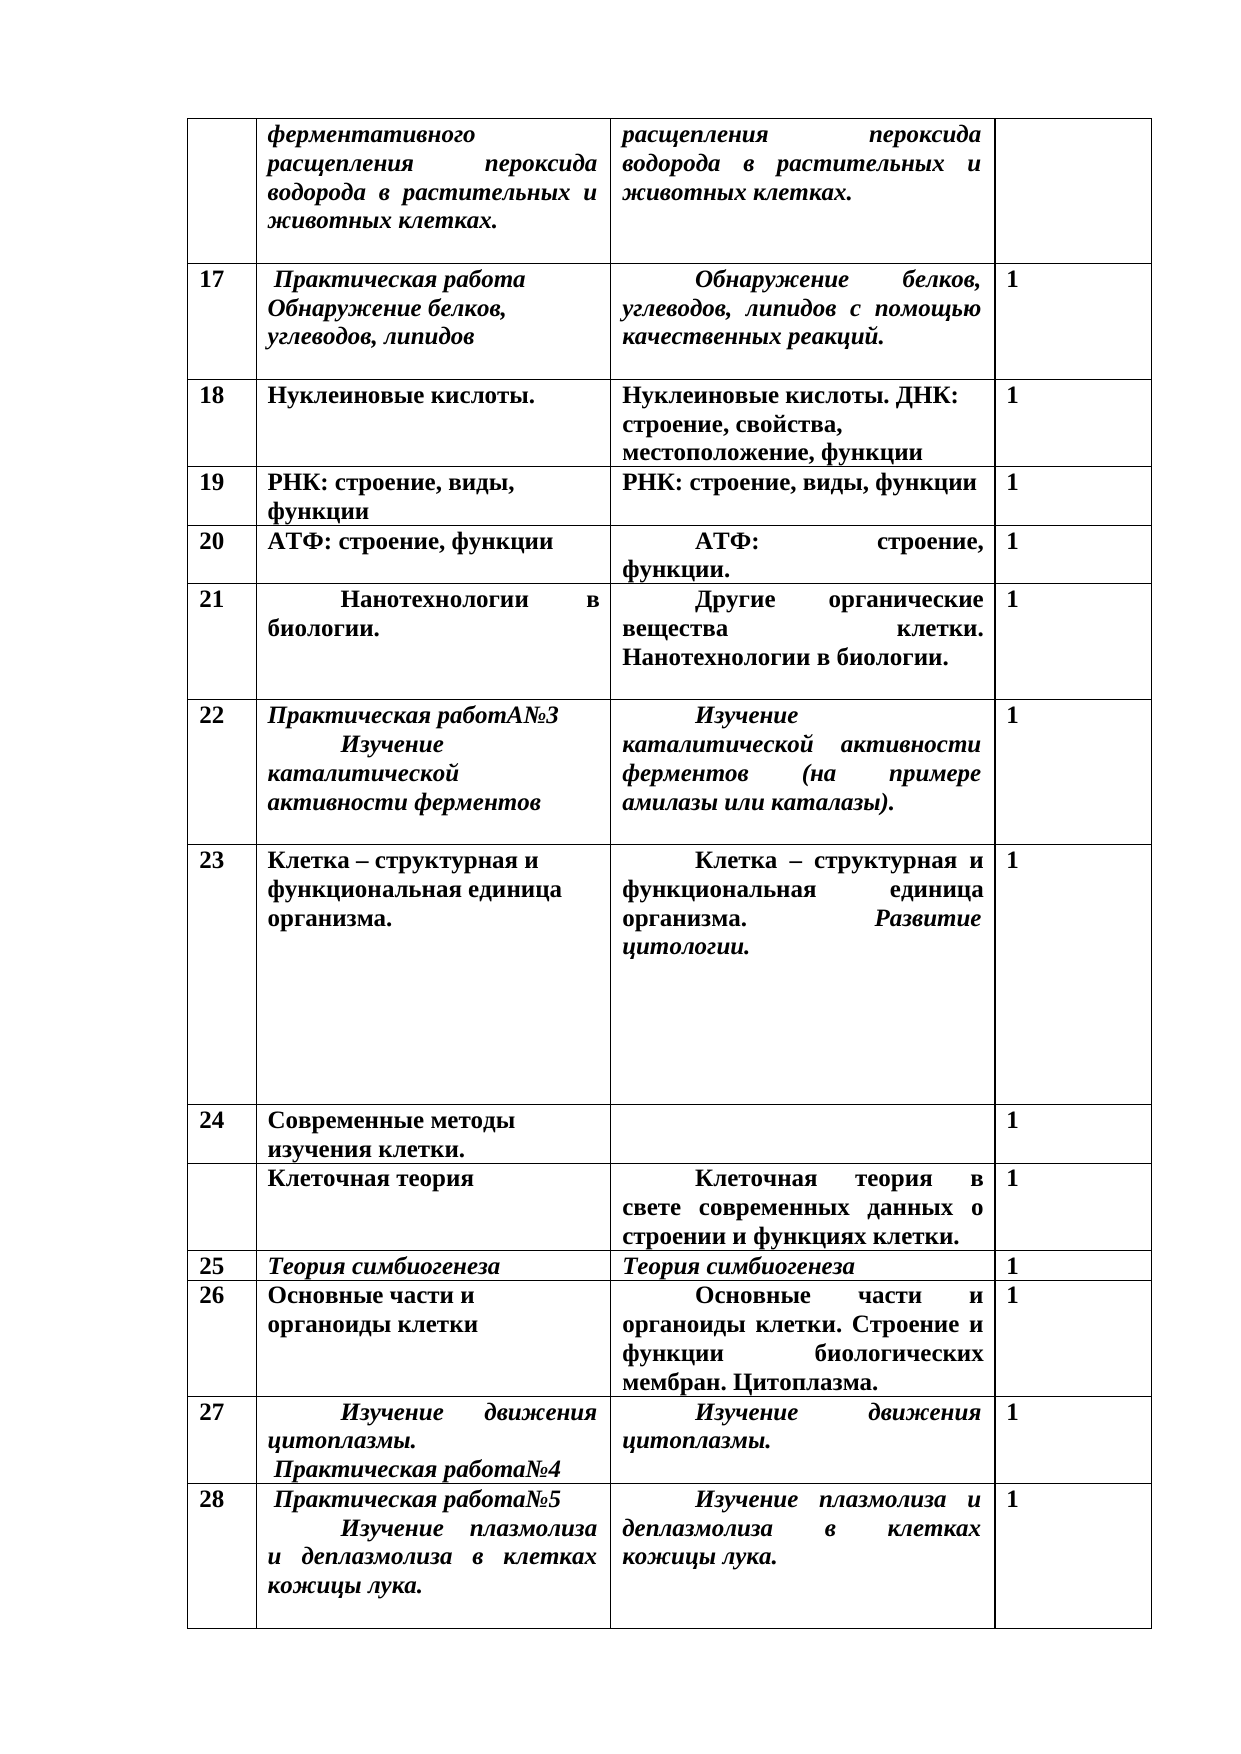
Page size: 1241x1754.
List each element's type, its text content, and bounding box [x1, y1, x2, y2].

table_cell Изучение движения цитоплазмы. [611, 1397, 994, 1483]
table_cell Практическая работА№3 Изучение каталитической активности ферментов [257, 700, 610, 844]
table_cell 1 [996, 467, 1151, 525]
table_cell Практическая работа№5 Изучение плазмолиза и деплазмолиза в клетках кожицы лука. [257, 1484, 610, 1628]
table_cell РНК: строение, виды, функции [611, 467, 994, 525]
table_cell Нуклеиновые кислоты. ДНК: строение, свойства, местоположение, функции [611, 380, 994, 466]
table_cell Практическая работа Обнаружение белков, углеводов, липидов [257, 264, 610, 379]
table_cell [257, 119, 610, 263]
table_cell Другие органические вещества клетки. Нанотехнологии в биологии. [611, 584, 994, 699]
table_cell Изучение плазмолиза и деплазмолиза в клетках кожицы лука. [611, 1484, 994, 1628]
table_cell Клеточная теория [257, 1164, 610, 1250]
table_cell 18 [188, 380, 256, 466]
table_cell 1 [996, 526, 1151, 583]
table_cell АТФ: строение, функции [257, 526, 610, 583]
table_cell [188, 1164, 256, 1250]
table_cell АТФ: строение, функции. [611, 526, 994, 583]
table_cell Теория симбиогенеза [257, 1251, 610, 1279]
table_cell 1 [996, 1281, 1151, 1396]
table_cell 1 [996, 380, 1151, 466]
table_cell 1 [996, 1105, 1151, 1162]
table_cell [611, 1105, 994, 1162]
table_cell Изучение движения цитоплазмы. Практическая работа№4 [257, 1397, 610, 1483]
table_cell Клетка – структурная и функциональная единица организма. [257, 845, 610, 1104]
table_cell 28 [188, 1484, 256, 1628]
table_cell 24 [188, 1105, 256, 1162]
table_cell 1 [996, 1484, 1151, 1628]
table_cell Теория симбиогенеза [611, 1251, 994, 1279]
table_cell Основные части и органоиды клетки [257, 1281, 610, 1396]
table_cell Клеточная теория в свете современных данных о строении и функциях клетки. [611, 1164, 994, 1250]
table_cell 17 [188, 264, 256, 379]
table_cell 21 [188, 584, 256, 699]
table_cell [611, 119, 994, 263]
table_cell Изучение каталитической активности ферментов (на примере амилазы или каталазы). [611, 700, 994, 844]
table_cell 27 [188, 1397, 256, 1483]
table_cell 1 [996, 700, 1151, 844]
table_cell 20 [188, 526, 256, 583]
table_cell 19 [188, 467, 256, 525]
table_cell Современные методы изучения клетки. [257, 1105, 610, 1162]
table_cell 25 [188, 1251, 256, 1279]
table_cell 1 [996, 1251, 1151, 1279]
table_cell Обнаружение белков, углеводов, липидов с помощью качественных реакций. [611, 264, 994, 379]
table_cell 1 [996, 264, 1151, 379]
table_cell Основные части и органоиды клетки. Строение и функции биологических мембран. Цитоплазма. [611, 1281, 994, 1396]
table_cell 1 [996, 584, 1151, 699]
table_cell 23 [188, 845, 256, 1104]
table_cell 1 [996, 845, 1151, 1104]
table_cell 26 [188, 1281, 256, 1396]
table_cell Нуклеиновые кислоты. [257, 380, 610, 466]
table_cell 1 [996, 1397, 1151, 1483]
table_cell РНК: строение, виды, функции [257, 467, 610, 525]
table_cell 22 [188, 700, 256, 844]
table_cell Клетка – структурная и функциональная единица организма. Развитие цитологии. [611, 845, 994, 1104]
table_cell 1 [996, 1164, 1151, 1250]
table_cell Нанотехнологии в биологии. [257, 584, 610, 699]
table_cell 1 [996, 119, 1151, 263]
table_cell 16 [188, 119, 256, 263]
